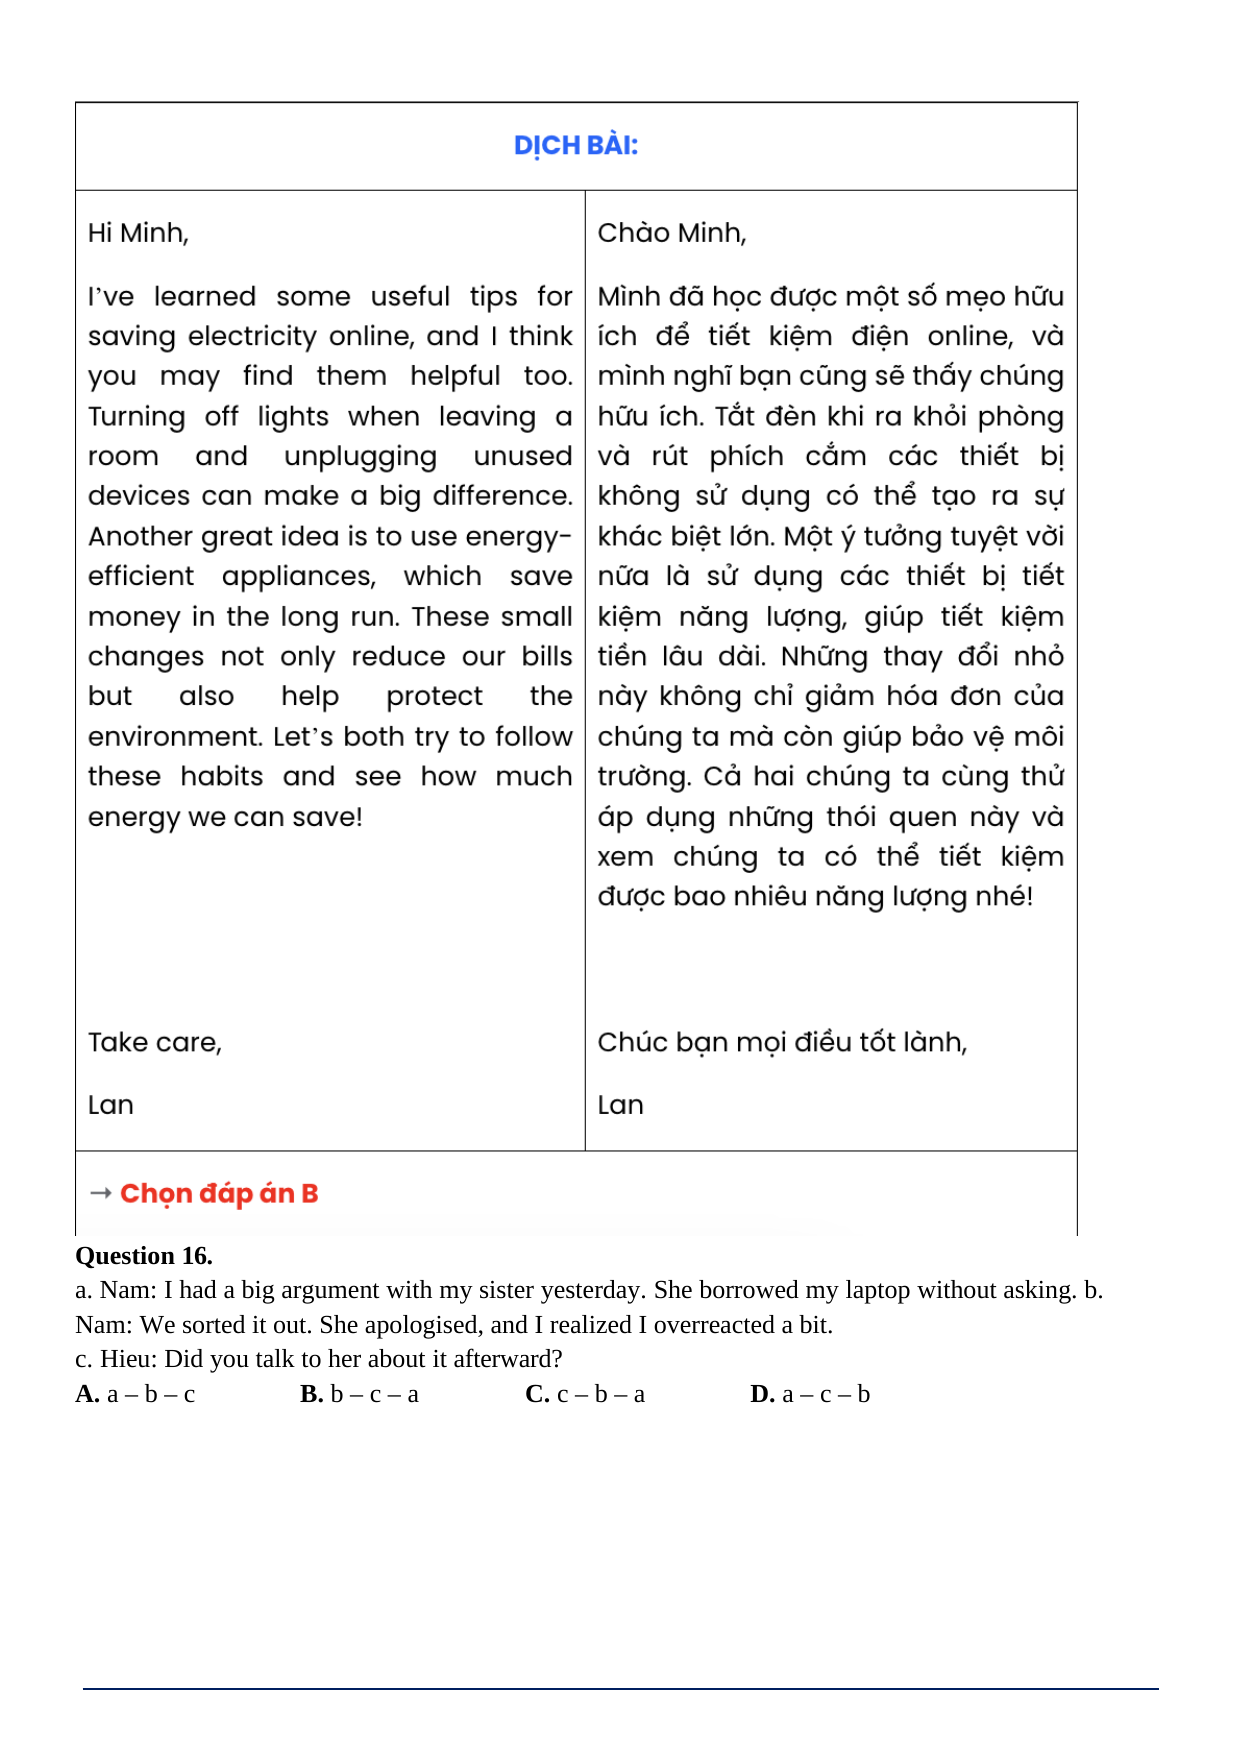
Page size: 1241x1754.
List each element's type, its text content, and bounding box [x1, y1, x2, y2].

list Nam: I had a big argument with my sister yesterday. She borrowed my laptop without asking. b. Nam: We sorted it out. She apologised, and I realized I overreacted a bit. [75, 1274, 1167, 1339]
picture [75, 100, 1080, 1236]
text c. Hieu: Did you talk to her about it afterward? [75, 1343, 1181, 1373]
text A. a – b – c B. b – c – a C. c – b – a D. a – c – b [75, 1378, 1181, 1408]
subtitle Question 16. [75, 1240, 1181, 1270]
